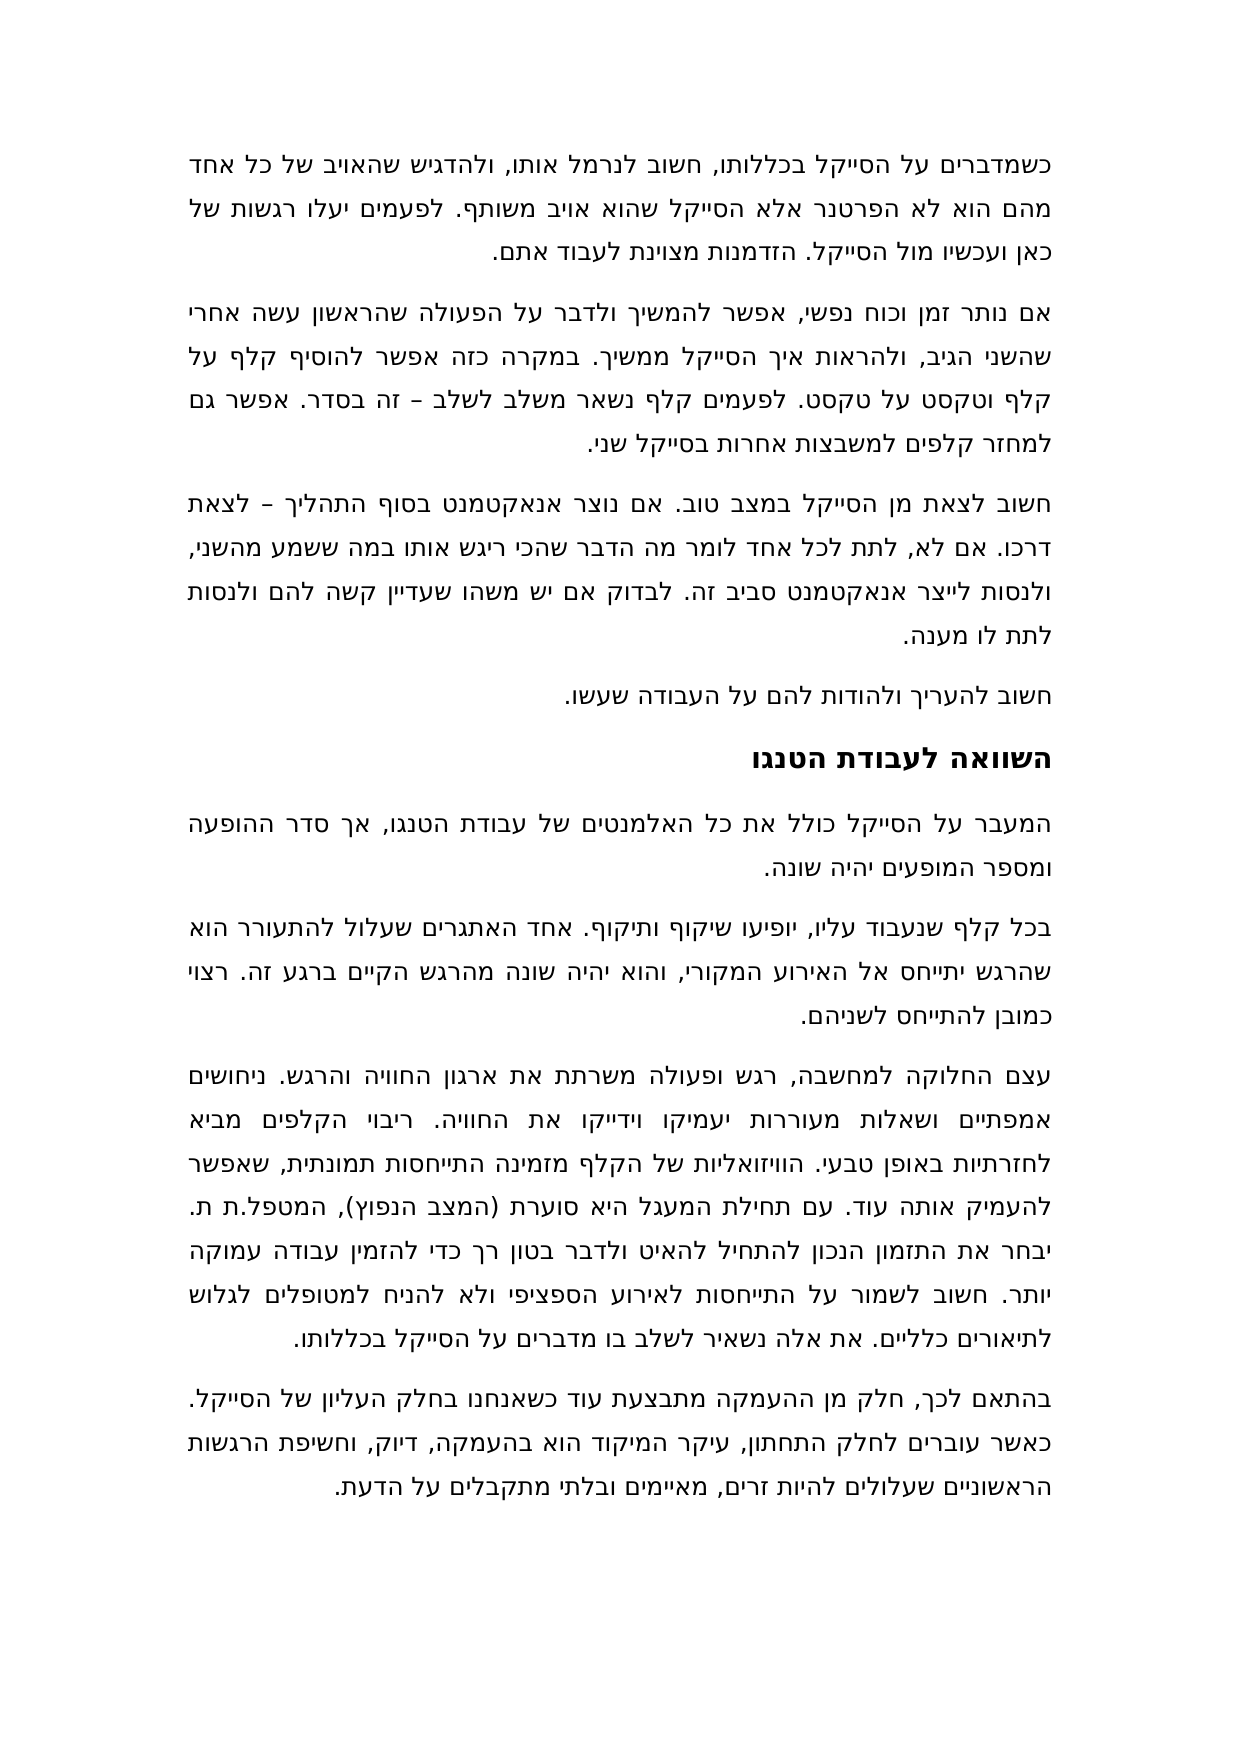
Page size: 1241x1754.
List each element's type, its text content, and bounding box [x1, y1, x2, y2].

text חשוב לצאת מן הסייקל במצב טוב. אם נוצר אנאקטמנט בסוף התהליך – לצאת דרכו. אם לא, לתת לכל אחד לומר מה הדבר שהכי ריגש אותו במה ששמע מהשני, ולנסות לייצר אנאקטמנט סביב זה. לבדוק אם יש משהו שעדיין קשה להם ולנסות לתת לו מענה. [187, 489, 1053, 650]
text אם נותר זמן וכוח נפשי, אפשר להמשיך ולדבר על הפעולה שהראשון עשה אחרי שהשני הגיב, ולהראות איך הסייקל ממשיך. במקרה כזה אפשר להוסיף קלף על קלף וטקסט על טקסט. לפעמים קלף נשאר משלב לשלב – זה בסדר. אפשר גם למחזר קלפים למשבצות אחרות בסייקל שני. [187, 298, 1053, 458]
text בכל קלף שנעבוד עליו, יופיעו שיקוף ותיקוף. אחד האתגרים שעלול להתעורר הוא שהרגש יתייחס אל האירוע המקורי, והוא יהיה שונה מהרגש הקיים ברגע זה. רצוי כמובן להתייחס לשניהם. [187, 913, 1053, 1030]
text כשמדברים על הסייקל בכללותו, חשוב לנרמל אותו, ולהדגיש שהאויב של כל אחד מהם הוא לא הפרטנר אלא הסייקל שהוא אויב משותף. לפעמים יעלו רגשות של כאן ועכשיו מול הסייקל. הזדמנות מצוינת לעבוד אתם. [187, 150, 1053, 267]
text עצם החלוקה למחשבה, רגש ופעולה משרתת את ארגון החוויה והרגש. ניחושים אמפתיים ושאלות מעוררות יעמיקו וידייקו את החוויה. ריבוי הקלפים מביא לחזרתיות באופן טבעי. הוויזואליות של הקלף מזמינה התייחסות תמונתית, שאפשר להעמיק אותה עוד. עם תחילת המעגל היא סוערת (המצב הנפוץ), המטפל.ת ת.יבחר את התזמון הנכון להתחיל להאיט ולדבר בטון רך כדי להזמין עבודה עמוקה יותר. חשוב לשמור על התייחסות לאירוע הספציפי ולא להניח למטופלים לגלוש לתיאורים כלליים. את אלה נשאיר לשלב בו מדברים על הסייקל בכללותו. [187, 1061, 1053, 1353]
text המעבר על הסייקל כולל את כל האלמנטים של עבודת הטנגו, אך סדר ההופעה ומספר המופעים יהיה שונה. [187, 809, 1053, 882]
text חשוב להעריך ולהודות להם על העבודה שעשו. [187, 681, 1053, 710]
text השוואה לעבודת הטנגו [187, 742, 1053, 776]
text בהתאם לכך, חלק מן ההעמקה מתבצעת עוד כשאנחנו בחלק העליון של הסייקל. כאשר עוברים לחלק התחתון, עיקר המיקוד הוא בהעמקה, דיוק, וחשיפת הרגשות הראשוניים שעלולים להיות זרים, מאיימים ובלתי מתקבלים על הדעת. [187, 1384, 1053, 1501]
